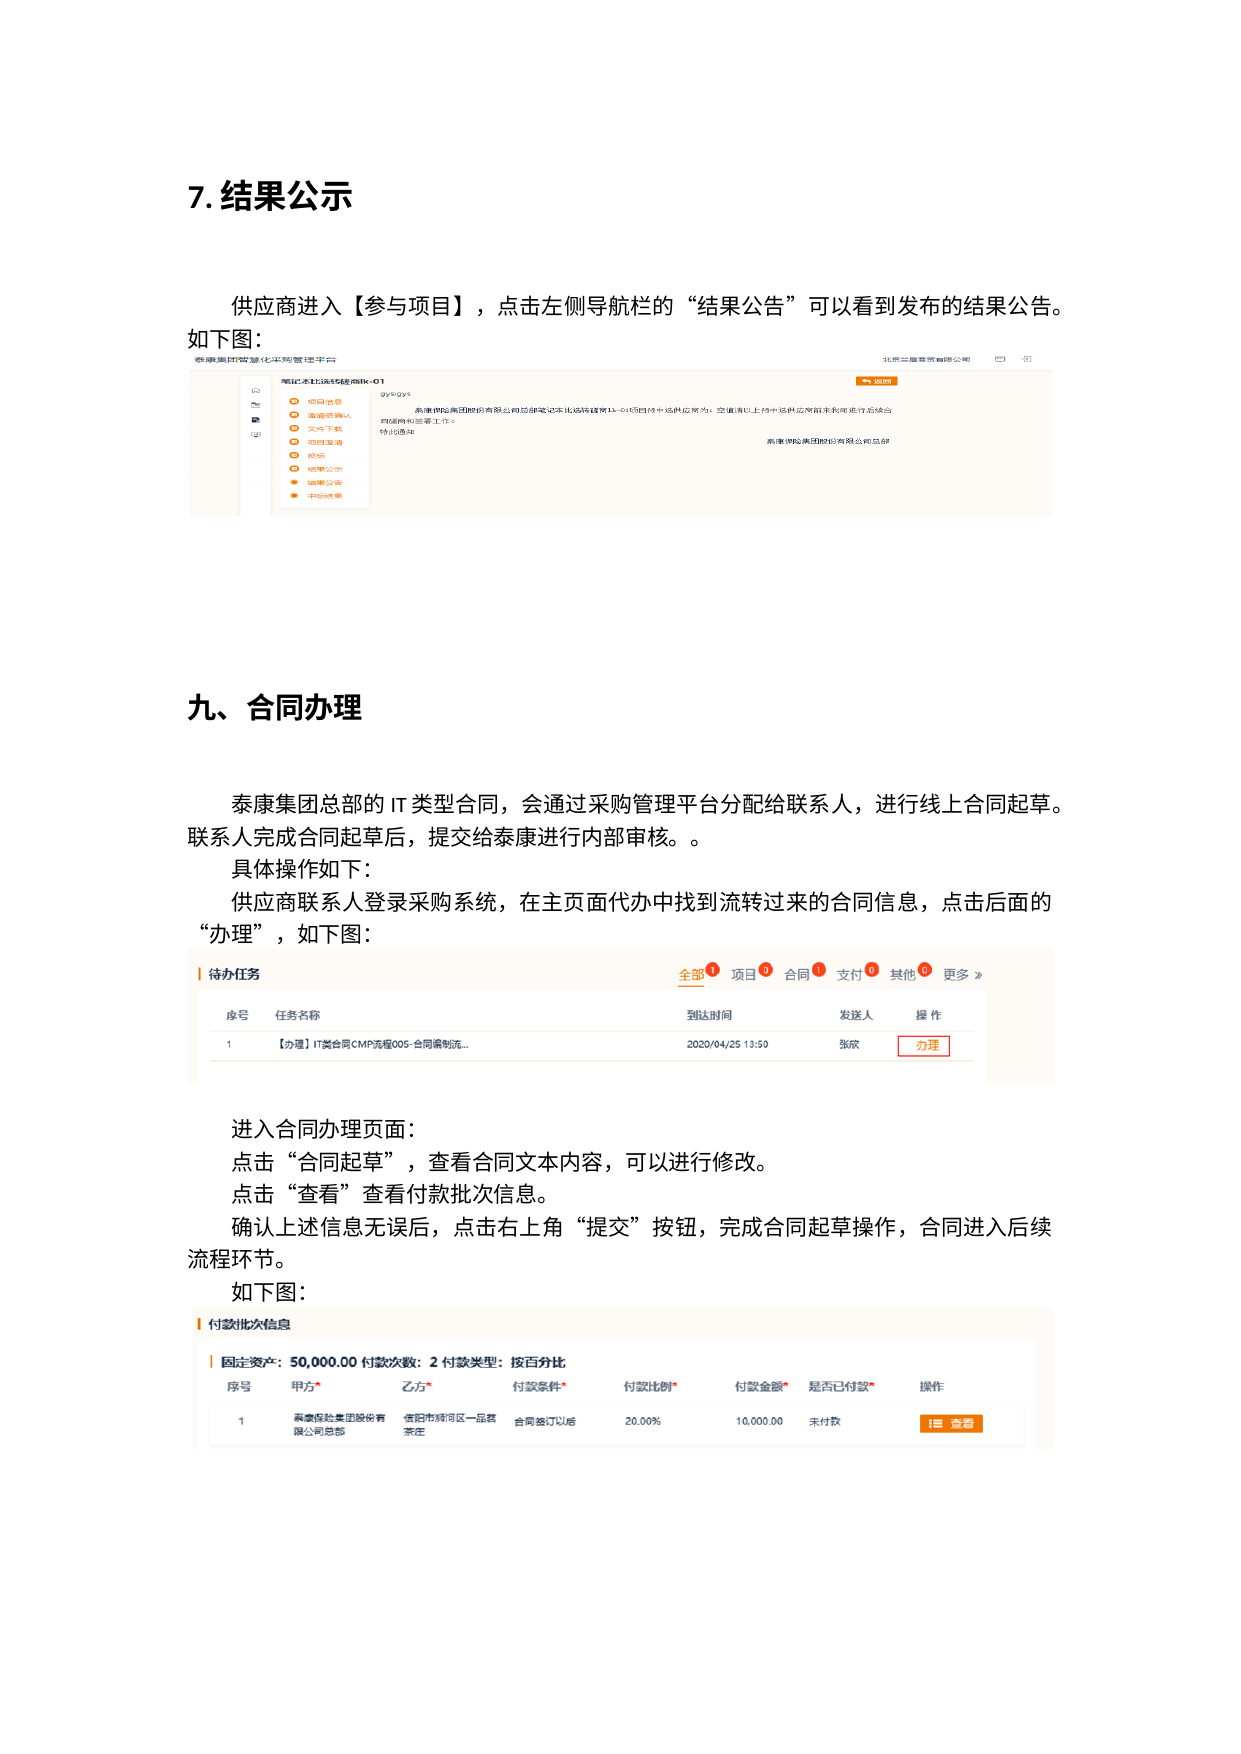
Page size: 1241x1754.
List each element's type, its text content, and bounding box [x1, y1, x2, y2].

text 如下图： [187, 1274, 1053, 1306]
text 点击“查看”查看付款批次信息。 [187, 1177, 1053, 1209]
text 泰康集团总部的IT类型合同，会通过采购管理平台分配给联系人，进行线上合同起草。联系人完成合同起草后，提交给泰康进行内部审核。。 [187, 787, 1053, 852]
text 具体操作如下： [187, 852, 1053, 884]
text 供应商进入【参与项目】，点击左侧导航栏的“结果公告”可以看到发布的结果公告。如下图： [187, 289, 1053, 354]
text 供应商联系人登录采购系统，在主页面代办中找到流转过来的合同信息，点击后面的“办理”，如下图： [187, 884, 1053, 949]
picture [189, 353, 1052, 516]
text 确认上述信息无误后，点击右上角“提交”按钮，完成合同起草操作，合同进入后续流程环节。 [187, 1209, 1053, 1274]
text 进入合同办理页面： [187, 1112, 1053, 1144]
text 点击“合同起草”，查看合同文本内容，可以进行修改。 [187, 1144, 1053, 1177]
subtitle 合同办理 [187, 673, 1053, 738]
subtitle 结果公示 [187, 162, 1053, 227]
picture [187, 949, 1053, 1083]
picture [187, 1306, 1053, 1479]
